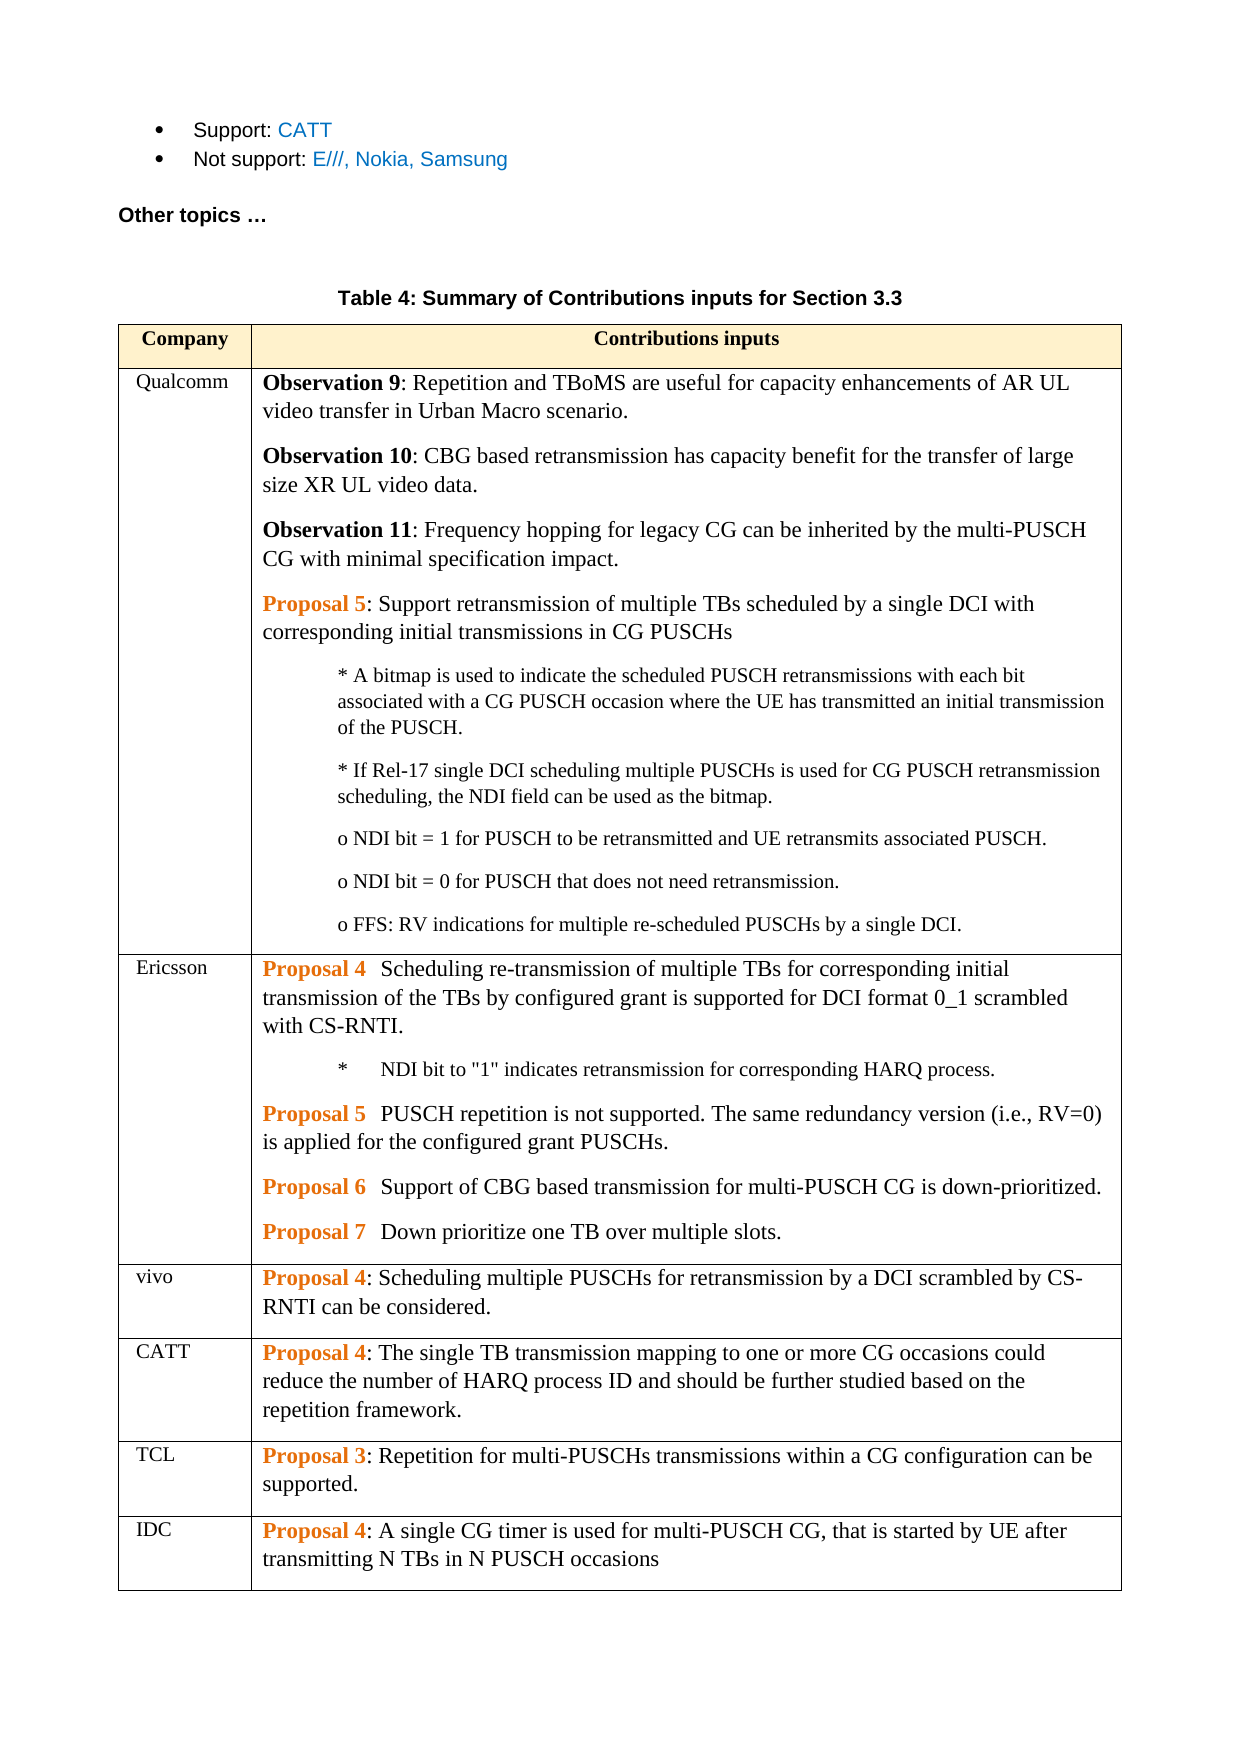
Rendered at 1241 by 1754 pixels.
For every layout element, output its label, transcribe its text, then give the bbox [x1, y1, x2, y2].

table_cell Observation 9: Repetition and TBoMS are useful for capacity enhancements of AR UL video transfer in Urban Macro scenario. Observation 10: CBG based retransmission has capacity benefit for the transfer of large size XR UL video data. Observation 11: Frequency hopping for legacy CG can be inherited by the multi-PUSCH CG with minimal specification impact. Proposal 5: Support retransmission of multiple TBs scheduled by a single DCI with corresponding initial transmissions in CG PUSCHs * A bitmap is used to indicate the scheduled PUSCH retransmissions with each bit associated with a CG PUSCH occasion where the UE has transmitted an initial transmission of the PUSCH. * If Rel-17 single DCI scheduling multiple PUSCHs is used for CG PUSCH retransmission scheduling, the NDI field can be used as the bitmap. o NDI bit = 1 for PUSCH to be retransmitted and UE retransmits associated PUSCH. o NDI bit = 0 for PUSCH that does not need retransmission. o FFS: RV indications for multiple re-scheduled PUSCHs by a single DCI. [252, 369, 1121, 954]
table_cell Proposal 4: Scheduling multiple PUSCHs for retransmission by a DCI scrambled by CS-RNTI can be considered. [252, 1265, 1121, 1338]
table_cell Ericsson [119, 955, 251, 1263]
table_cell Proposal 4 Scheduling re-transmission of multiple TBs for corresponding initial transmission of the TBs by configured grant is supported for DCI format 0_1 scrambled with CS-RNTI. * NDI bit to "1" indicates retransmission for corresponding HARQ process. Proposal 5 PUSCH repetition is not supported. The same redundancy version (i.e., RV=0) is applied for the configured grant PUSCHs. Proposal 6 Support of CBG based transmission for multi-PUSCH CG is down-prioritized. Proposal 7 Down prioritize one TB over multiple slots. [252, 955, 1121, 1263]
list Not support: E///, Nokia, Samsung [156, 146, 1122, 170]
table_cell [252, 1517, 1121, 1590]
table_cell vivo [119, 1265, 251, 1338]
list Support: CATT [156, 118, 1122, 142]
text Other topics … [118, 203, 1122, 227]
table_cell Qualcomm [119, 369, 251, 954]
text Table 4: Summary of Contributions inputs for Section 3.3 [118, 286, 1122, 310]
table_cell TCL [119, 1442, 251, 1516]
table_cell IDC [119, 1517, 251, 1590]
table_header Company [119, 325, 251, 368]
table_cell CATT [119, 1339, 251, 1441]
table_cell Proposal 3: Repetition for multi-PUSCHs transmissions within a CG configuration can be supported. [252, 1442, 1121, 1516]
table_header Contributions inputs [252, 325, 1121, 368]
table_cell Proposal 4: The single TB transmission mapping to one or more CG occasions could reduce the number of HARQ process ID and should be further studied based on the repetition framework. [252, 1339, 1121, 1441]
